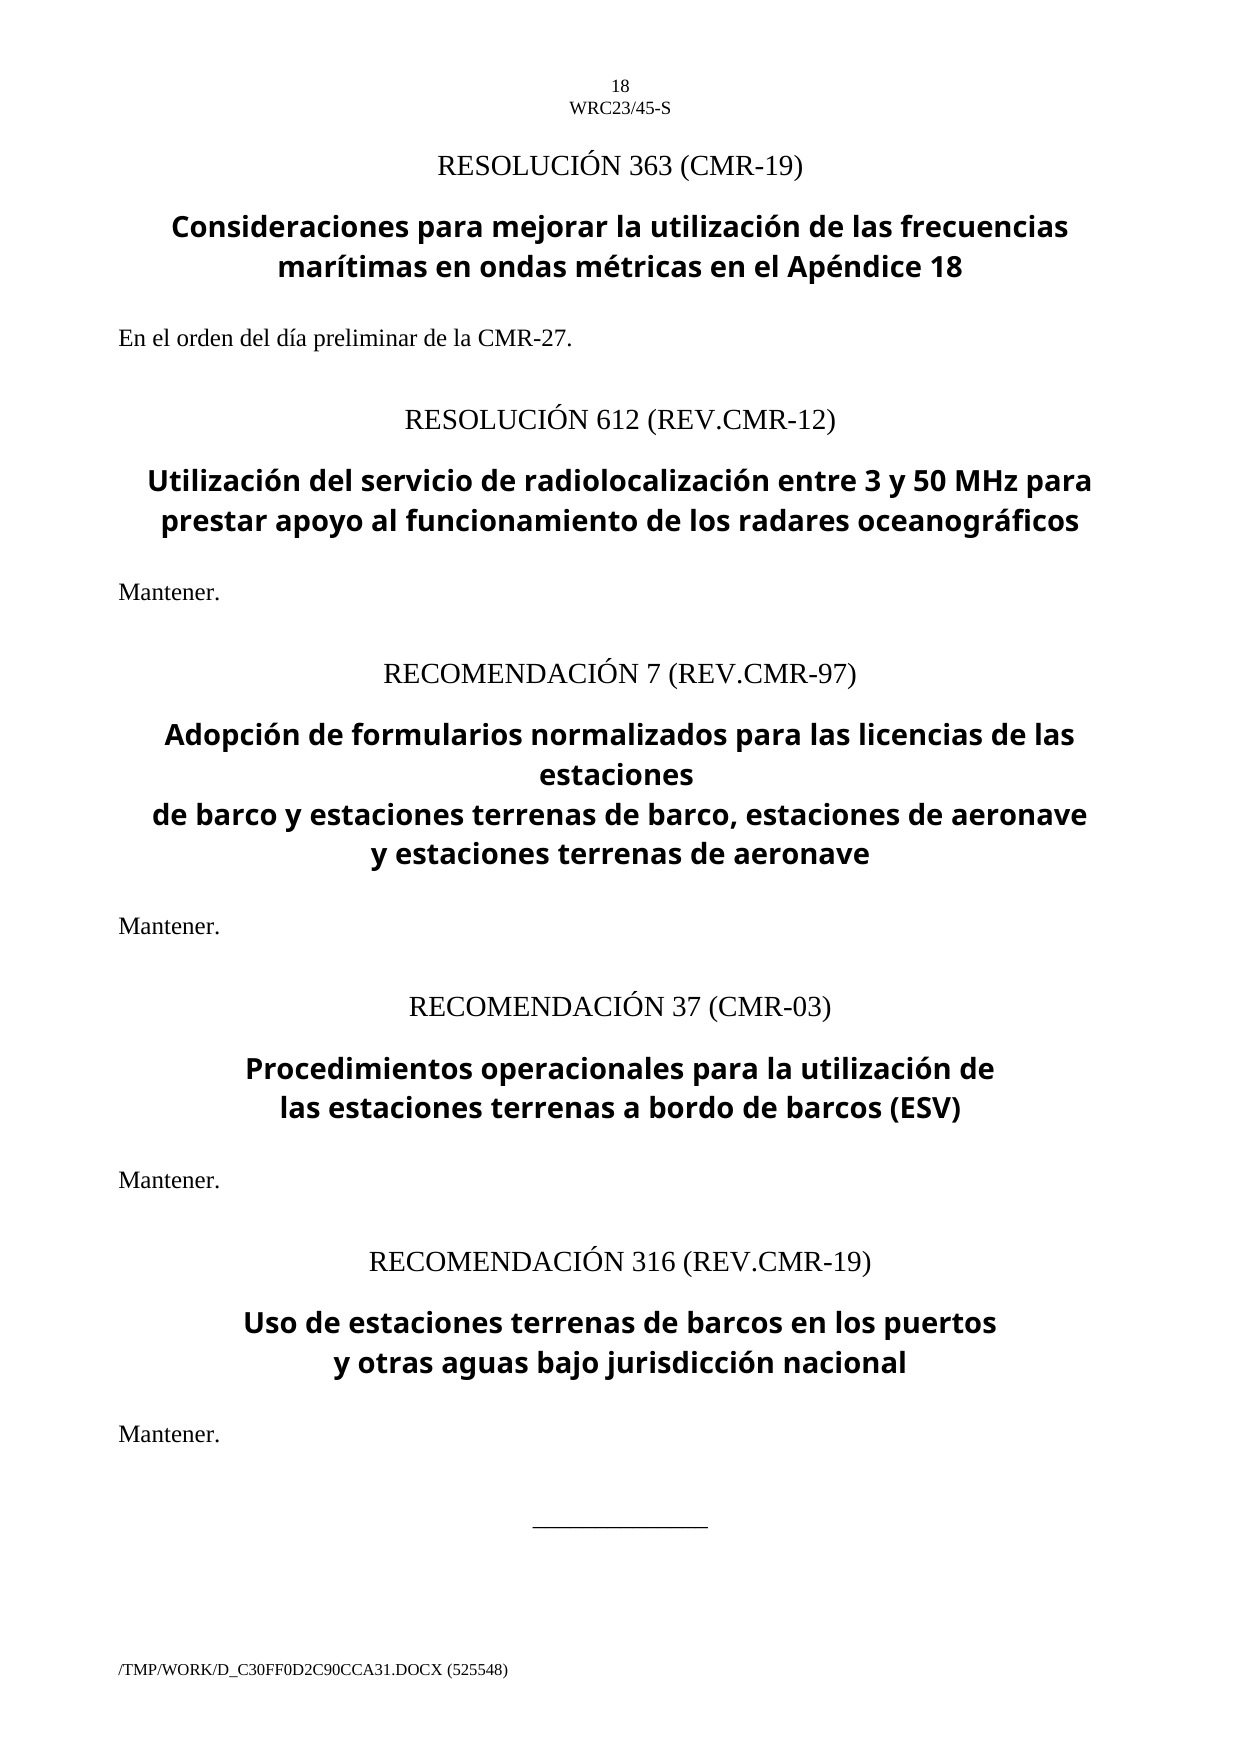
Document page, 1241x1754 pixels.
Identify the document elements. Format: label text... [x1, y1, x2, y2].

text ______________ [118, 1502, 1122, 1530]
title Mantener. [118, 1419, 1122, 1448]
title Mantener. [118, 911, 1122, 939]
title Uso de estaciones terrenas de barcos en los puertos y otras aguas bajo jurisdicción nacional [118, 1302, 1122, 1382]
title Mantener. [118, 1165, 1122, 1194]
title Mantener. [118, 577, 1122, 606]
text RECOMENDACIÓN 316 (Rev.CMR-19) [118, 1244, 1122, 1277]
title En el orden del día preliminar de la CMR-27. [118, 323, 1122, 352]
title Utilización del servicio de radiolocalización entre 3 y 50 MHz para prestar apoyo al funcionamiento de los radares oceanográficos [118, 460, 1122, 540]
title Consideraciones para mejorar la utilización de las frecuencias marítimas en ondas métricas en el Apéndice 18 [118, 206, 1122, 286]
title Adopción de formularios normalizados para las licencias de las estaciones de barco y estaciones terrenas de barco, estaciones de aeronave y estaciones terrenas de aeronave [118, 714, 1122, 873]
text RESOLUCIÓN 363 (CMR-19) [118, 148, 1122, 181]
title Procedimientos operacionales para la utilización de las estaciones terrenas a bordo de barcos (ESV) [118, 1048, 1122, 1127]
text RECOMENDACIÓN 37 (CMR-03) [118, 989, 1122, 1023]
text RECOMENDACIÓN 7 (Rev.CMR-97) [118, 656, 1122, 689]
text RESOLUCIÓN 612 (Rev.CMR-12) [118, 402, 1122, 435]
